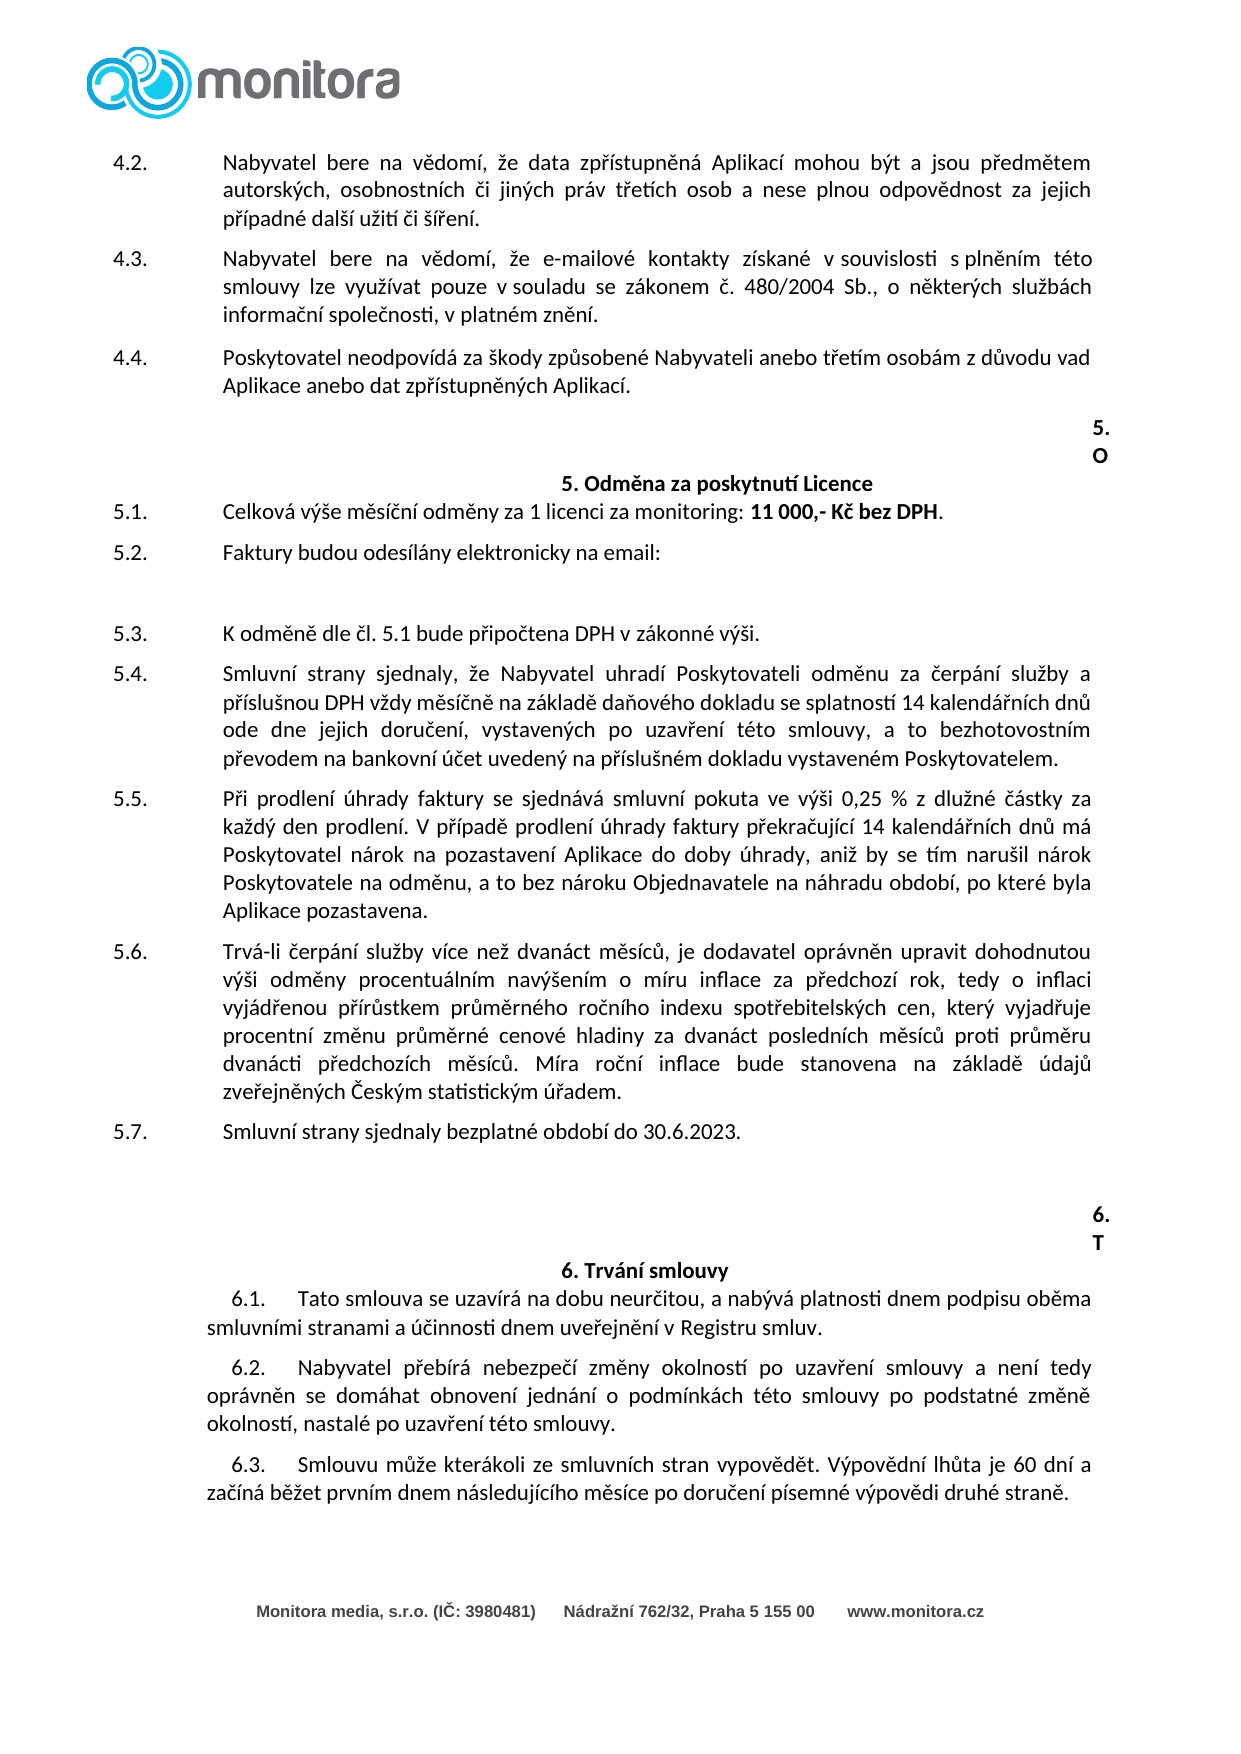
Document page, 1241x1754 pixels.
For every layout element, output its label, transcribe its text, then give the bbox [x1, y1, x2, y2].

list Smluvní strany sjednaly, že Nabyvatel uhradí Poskytovateli odměnu za čerpání služby a příslušnou DPH vždy měsíčně na základě daňového dokladu se splatností 14 kalendářních dnů ode dne jejich doručení, vystavených po uzavření této smlouvy, a to bezhotovostním převodem na bankovní účet uvedený na příslušném dokladu vystaveném Poskytovatelem. [148, 659, 1093, 772]
list Tato smlouva se uzavírá na dobu neurčitou, a nabývá platnosti dnem podpisu oběma smluvními stranami a účinnosti dnem uveřejnění v Registru smluv. [207, 1284, 1093, 1341]
list Nabyvatel bere na vědomí, že data zpřístupněná Aplikací mohou být a jsou předmětem autorských, osobnostních či jiných práv třetích osob a nese plnou odpovědnost za jejich případné další užití či šíření. [148, 148, 1093, 232]
list Celková výše měsíční odměny za 1 licenci za monitoring: 11 000,- Kč bez DPH. [148, 497, 1093, 526]
list Poskytovatel neodpovídá za škody způsobené Nabyvateli anebo třetím osobám z důvodu vad Aplikace anebo dat zpřístupněných Aplikací. [148, 343, 1093, 399]
list Trvá-li čerpání služby více než dvanáct měsíců, je dodavatel oprávněn upravit dohodnutou výši odměny procentuálním navýšením o míru inflace za předchozí rok, tedy o inflaci vyjádřenou přírůstkem průměrného ročního indexu spotřebitelských cen, který vyjadřuje procentní změnu průměrné cenové hladiny za dvanáct posledních měsíců proti průměru dvanácti předchozích měsíců. Míra roční inflace bude stanovena na základě údajů zveřejněných Českým statistickým úřadem. [148, 937, 1093, 1105]
list T6. Trvání smlouvy [561, 1201, 1093, 1284]
picture [86, 47, 400, 119]
list Nabyvatel bere na vědomí, že e-mailové kontakty získané v souvislosti s plněním této smlouvy lze využívat pouze v souladu se zákonem č. 480/2004 Sb., o některých službách informační společnosti, v platném znění. [148, 244, 1093, 328]
list Smlouvu může kterákoli ze smluvních stran vypovědět. Výpovědní lhůta je 60 dní a začíná běžet prvním dnem následujícího měsíce po doručení písemné výpovědi druhé straně. [207, 1450, 1093, 1506]
list Nabyvatel přebírá nebezpečí změny okolností po uzavření smlouvy a není tedy oprávněn se domáhat obnovení jednání o podmínkách této smlouvy po podstatné změně okolností, nastalé po uzavření této smlouvy. [207, 1353, 1093, 1437]
list Při prodlení úhrady faktury se sjednává smluvní pokuta ve výši 0,25 % z dlužné částky za každý den prodlení. V případě prodlení úhrady faktury překračující 14 kalendářních dnů má Poskytovatel nárok na pozastavení Aplikace do doby úhrady, aniž by se tím narušil nárok Poskytovatele na odměnu, a to bez nároku Objednavatele na náhradu období, po které byla Aplikace pozastavena. [148, 784, 1093, 924]
list K odměně dle čl. 5.1 bude připočtena DPH v zákonné výši. [148, 619, 1093, 647]
list Faktury budou odesílány elektronicky na email: [148, 538, 1093, 566]
list Smluvní strany sjednaly bezplatné období do 30.6.2023. [148, 1117, 1093, 1145]
list O5. Odměna za poskytnutí Licence [561, 413, 1093, 497]
picture [86, 47, 129, 76]
